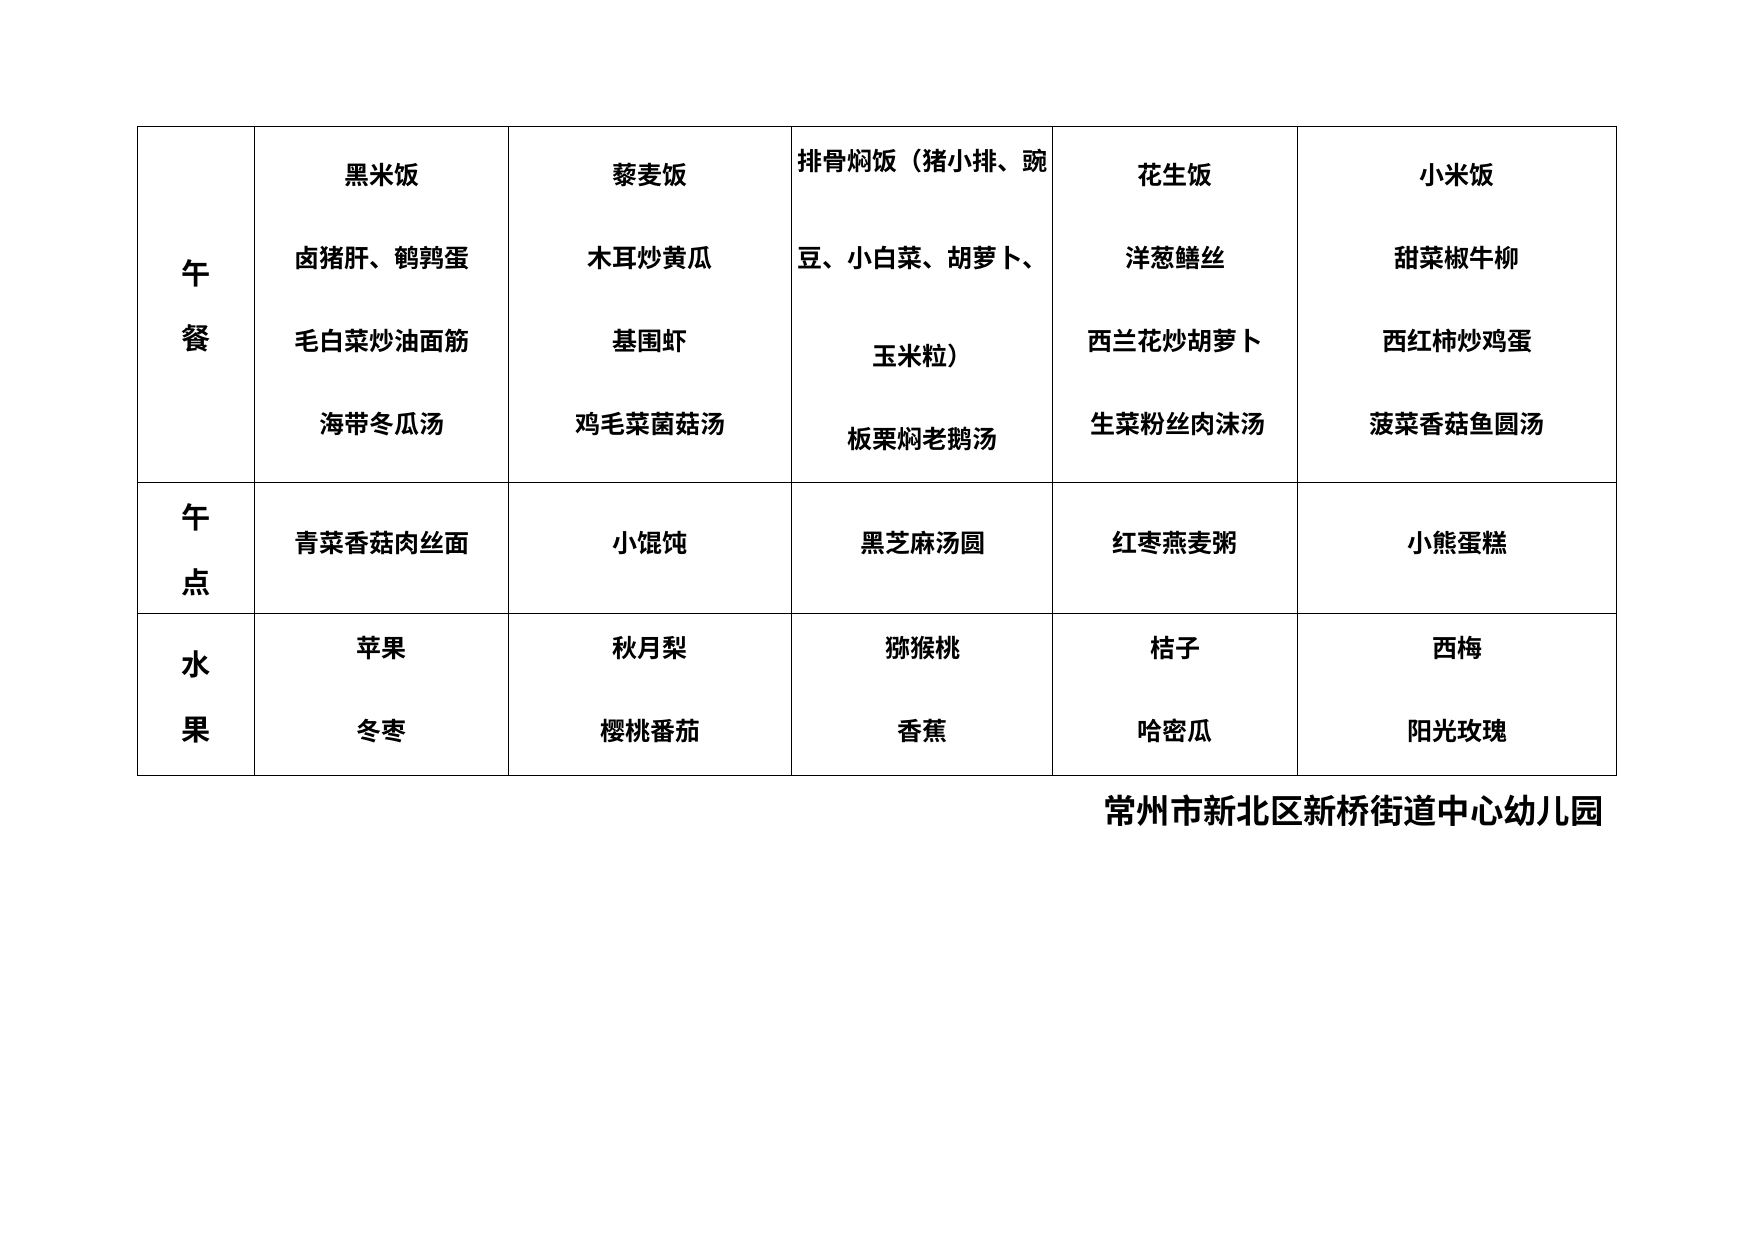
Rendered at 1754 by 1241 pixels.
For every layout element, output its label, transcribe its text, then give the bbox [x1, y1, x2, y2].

text 常州市新北区新桥街道中心幼儿园 [59, 776, 1603, 841]
table_cell 午 点 [138, 483, 254, 613]
table_cell 小米饭 甜菜椒牛柳 西红柿炒鸡蛋 菠菜香菇鱼圆汤 [1298, 127, 1616, 482]
table_cell 黑米饭 卤猪肝、鹌鹑蛋 毛白菜炒油面筋 海带冬瓜汤 [255, 127, 508, 482]
table_cell 小馄饨 [509, 483, 791, 613]
table_cell 午 餐 [138, 127, 254, 482]
table_cell 小熊蛋糕 [1298, 483, 1616, 613]
table_cell 猕猴桃 香蕉 [792, 614, 1052, 775]
table_cell 排骨焖饭（猪小排、豌豆、小白菜、胡萝卜、玉米粒） 板栗焖老鹅汤 [792, 127, 1052, 482]
table_cell 花生饭 洋葱鳝丝 西兰花炒胡萝卜 生菜粉丝肉沫汤 [1053, 127, 1297, 482]
table_cell 青菜香菇肉丝面 [255, 483, 508, 613]
table_cell 桔子 哈密瓜 [1053, 614, 1297, 775]
table_cell 秋月梨 樱桃番茄 [509, 614, 791, 775]
table_cell 藜麦饭 木耳炒黄瓜 基围虾 鸡毛菜菌菇汤 [509, 127, 791, 482]
table_cell 苹果 冬枣 [255, 614, 508, 775]
table_cell 黑芝麻汤圆 [792, 483, 1052, 613]
table_cell 红枣燕麦粥 [1053, 483, 1297, 613]
table_cell 西梅 阳光玫瑰 [1298, 614, 1616, 775]
table_cell 水 果 [138, 614, 254, 775]
